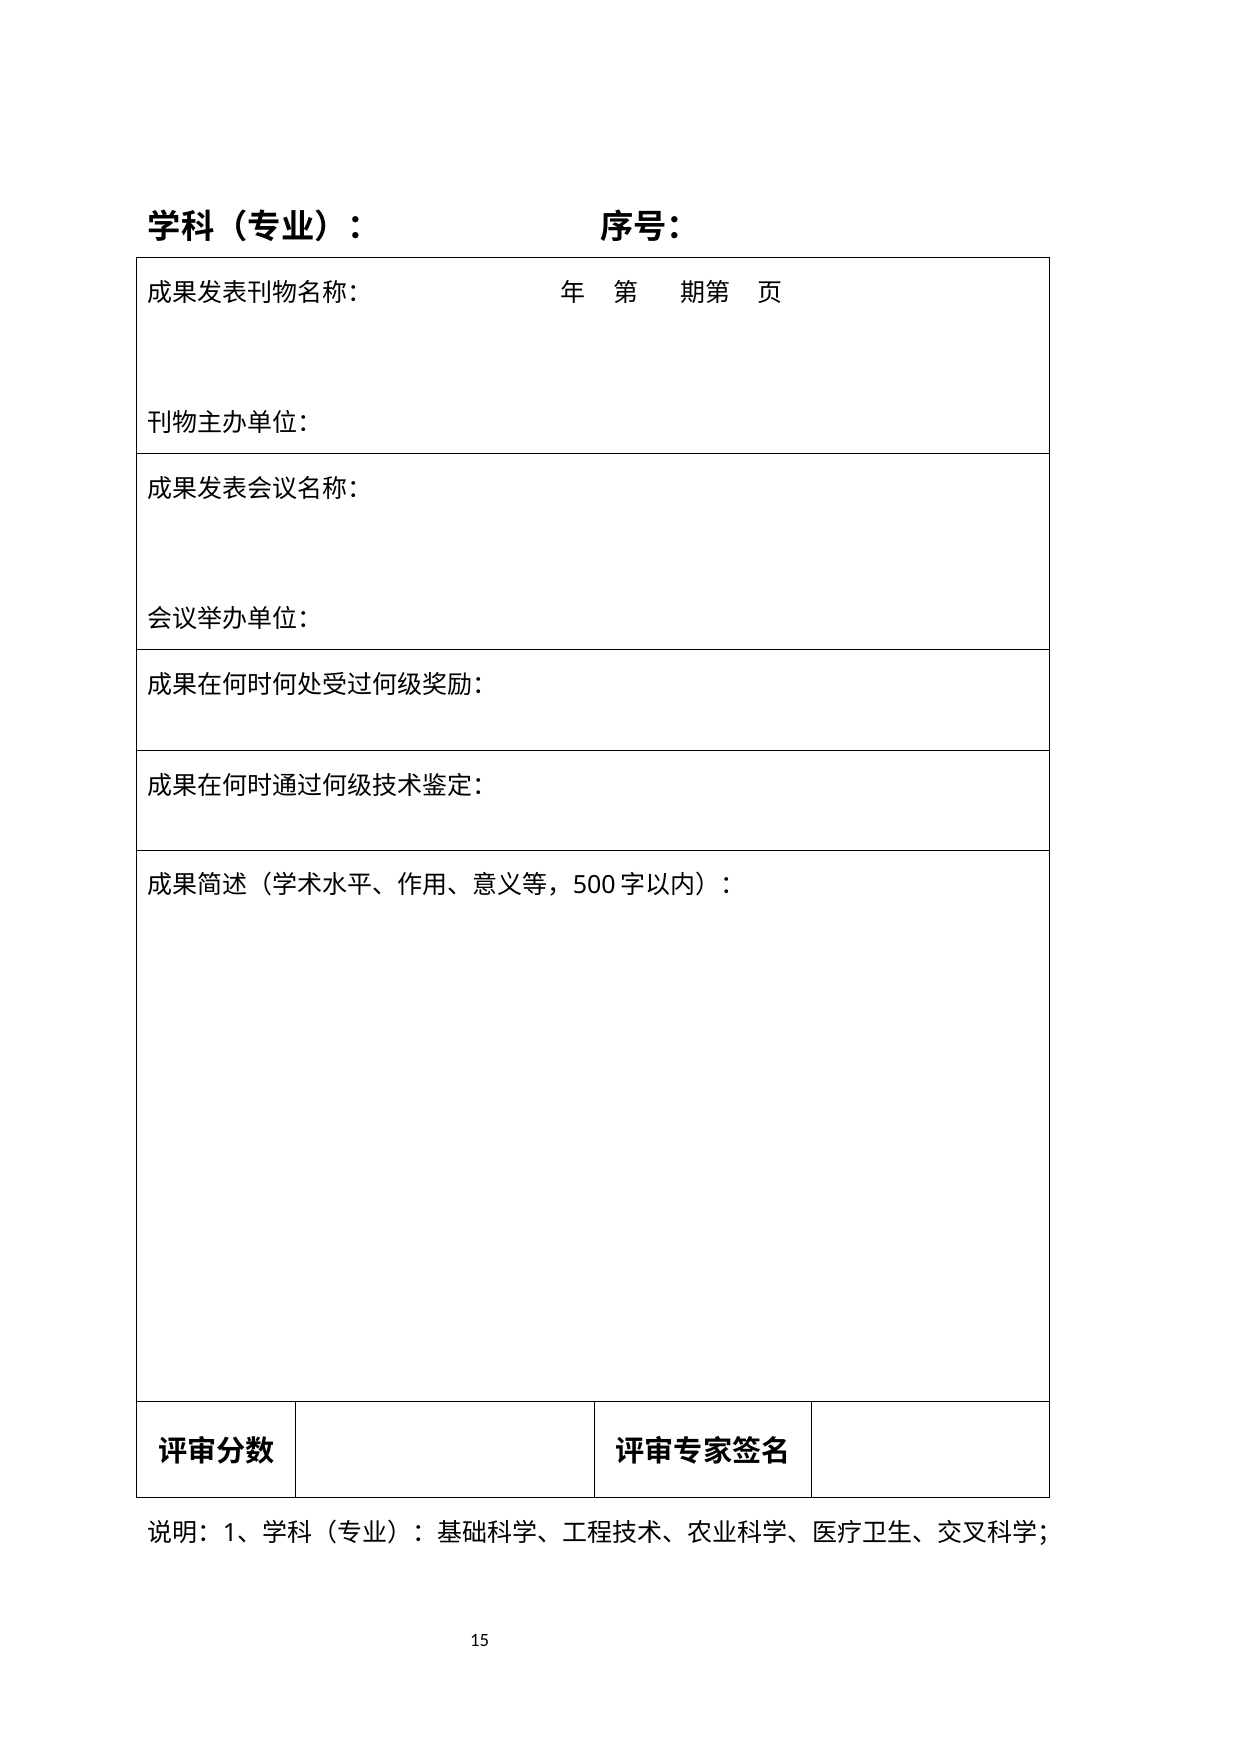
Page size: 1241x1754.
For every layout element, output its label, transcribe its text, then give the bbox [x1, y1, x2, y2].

table_cell 成果在何时通过何级技术鉴定： [137, 751, 1049, 849]
table_cell 评审专家签名 [595, 1402, 811, 1497]
table_header 成果发表刊物名称： 年 第 期第 页 刊物主办单位： [137, 258, 1049, 453]
table_cell [296, 1402, 594, 1497]
table_cell 成果在何时何处受过何级奖励： [137, 650, 1049, 750]
text 说明：1、学科（专业）：基础科学、工程技术、农业科学、医疗卫生、交叉科学； [148, 1498, 1093, 1563]
table_cell [812, 1402, 1049, 1497]
table_cell 成果简述（学术水平、作用、意义等，500字以内）： [137, 851, 1049, 1401]
table_cell 评审分数 [137, 1402, 295, 1497]
text 学科（专业）： 序号： [148, 192, 1093, 257]
table_cell 成果发表会议名称： 会议举办单位： [137, 454, 1049, 649]
